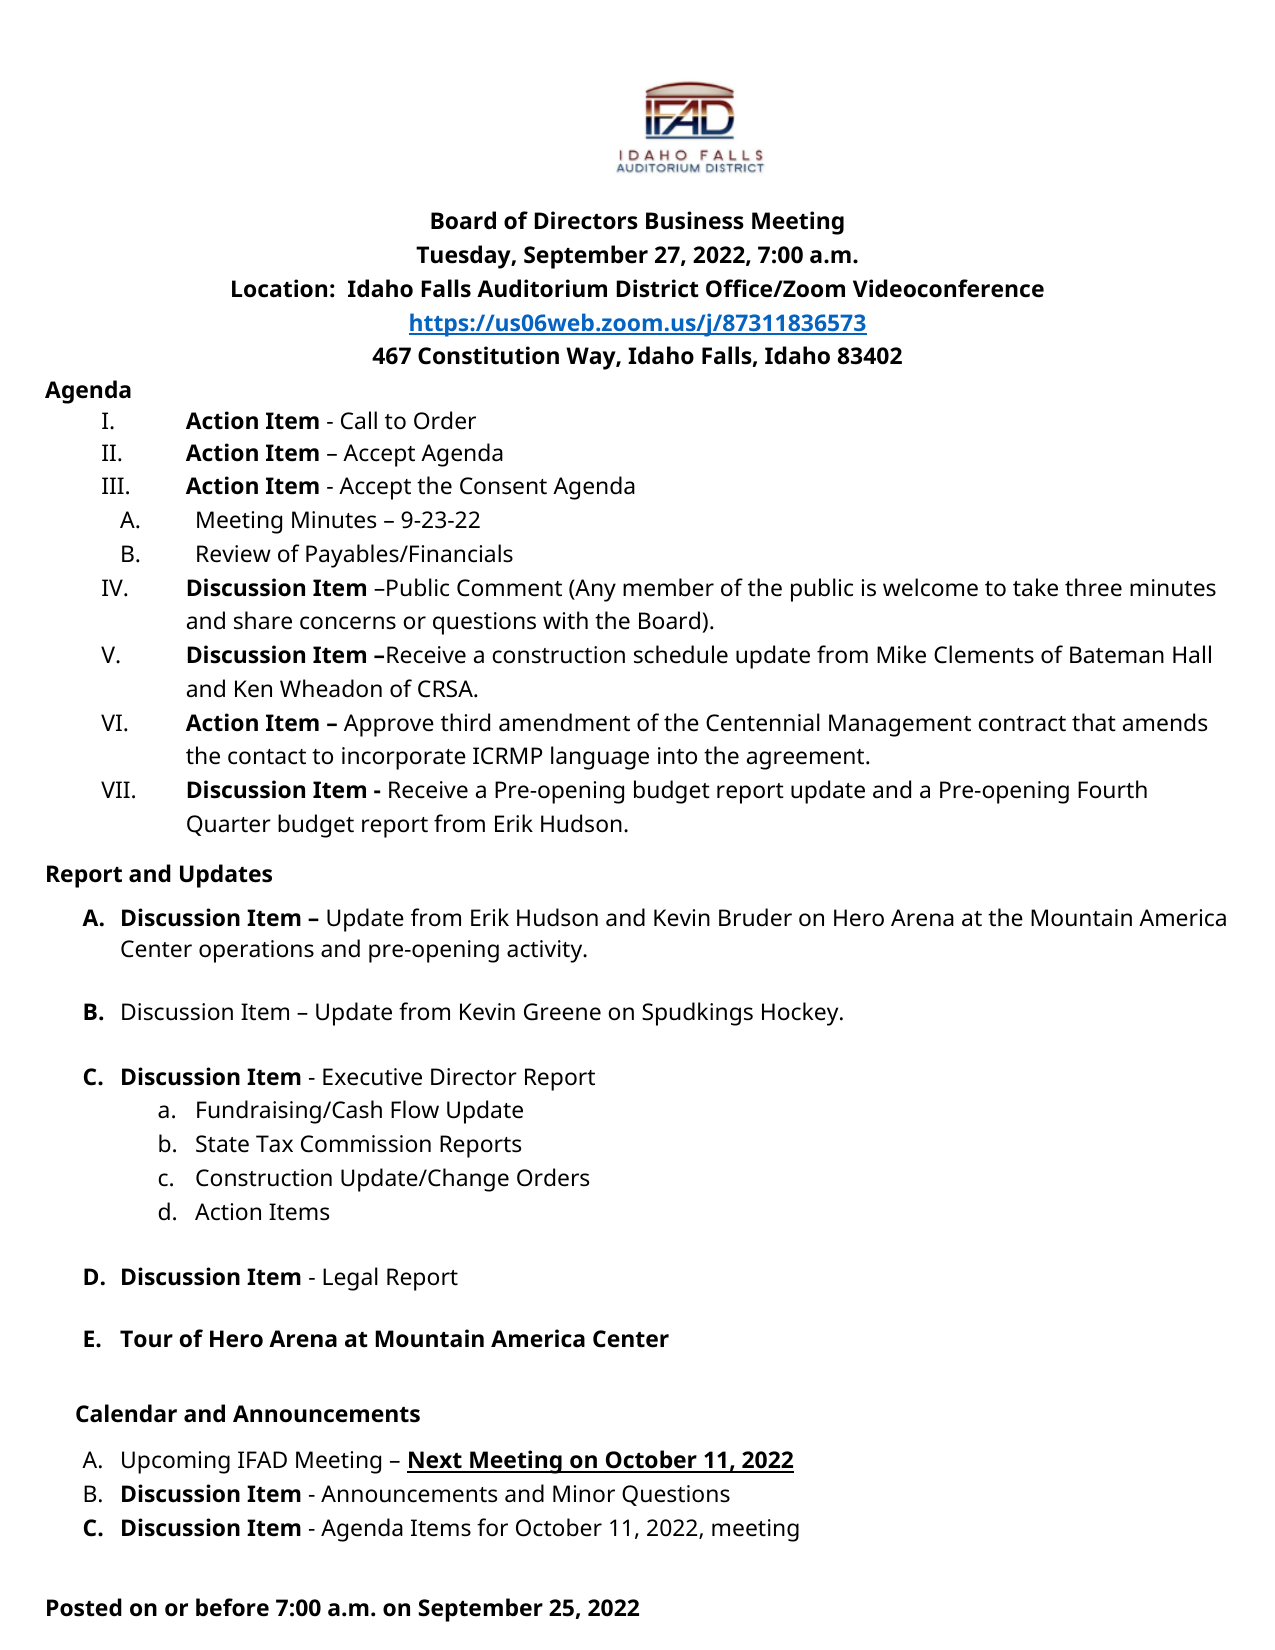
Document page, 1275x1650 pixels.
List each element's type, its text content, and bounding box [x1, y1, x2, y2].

text Board of Directors Business Meeting [45, 205, 1230, 237]
list Discussion Item - Legal Report [82, 1261, 1230, 1292]
list Meeting Minutes – 9-23-22 [120, 504, 1230, 535]
list Action Item – Approve third amendment of the Centennial Management contract that amends the contact to incorporate ICRMP language into the agreement. [101, 707, 1230, 772]
list Upcoming IFAD Meeting – Next Meeting on October 11, 2022 [82, 1444, 1230, 1476]
text https://us06web.zoom.us/j/87311836573 [45, 307, 1230, 338]
text Posted on or before 7:00 a.m. on September 25, 2022 [45, 1592, 1230, 1623]
list Discussion Item –Public Comment (Any member of the public is welcome to take three minutes and share concerns or questions with the Board). [101, 572, 1230, 637]
text Calendar and Announcements [45, 1398, 1230, 1429]
list Discussion Item - Announcements and Minor Questions [82, 1478, 1230, 1509]
list Discussion Item - Executive Director Report [82, 1061, 1230, 1092]
text 467 Constitution Way, Idaho Falls, Idaho 83402 [45, 340, 1230, 372]
text Agenda [45, 374, 1230, 405]
list Tour of Hero Arena at Mountain America Center [82, 1323, 1230, 1354]
list Review of Payables/Financials [120, 538, 1230, 569]
list Fundraising/Cash Flow Update [157, 1094, 1230, 1126]
text Tuesday, September 27, 2022, 7:00 a.m. [45, 239, 1230, 270]
list Action Item - Call to Order [101, 405, 1230, 437]
text Location: Idaho Falls Auditorium District Office/Zoom Videoconference [45, 273, 1230, 304]
picture [614, 72, 767, 187]
list Discussion Item - Receive a Pre-opening budget report update and a Pre-opening Fourth Quarter budget report from Erik Hudson. [101, 774, 1230, 839]
list Action Items [157, 1196, 1230, 1227]
list Discussion Item – Update from Kevin Greene on Spudkings Hockey. [82, 996, 1230, 1027]
list Construction Update/Change Orders [157, 1162, 1230, 1193]
list State Tax Commission Reports [157, 1128, 1230, 1159]
list Discussion Item - Agenda Items for October 11, 2022, meeting [82, 1512, 1230, 1543]
list Discussion Item –Receive a construction schedule update from Mike Clements of Bateman Hall and Ken Wheadon of CRSA. [101, 639, 1230, 704]
list Action Item – Accept Agenda [101, 437, 1230, 468]
text Report and Updates [45, 858, 1230, 889]
list Discussion Item – Update from Erik Hudson and Kevin Bruder on Hero Arena at the Mountain America Center operations and pre-opening activity. [82, 902, 1230, 964]
list Action Item - Accept the Consent Agenda [101, 470, 1230, 502]
